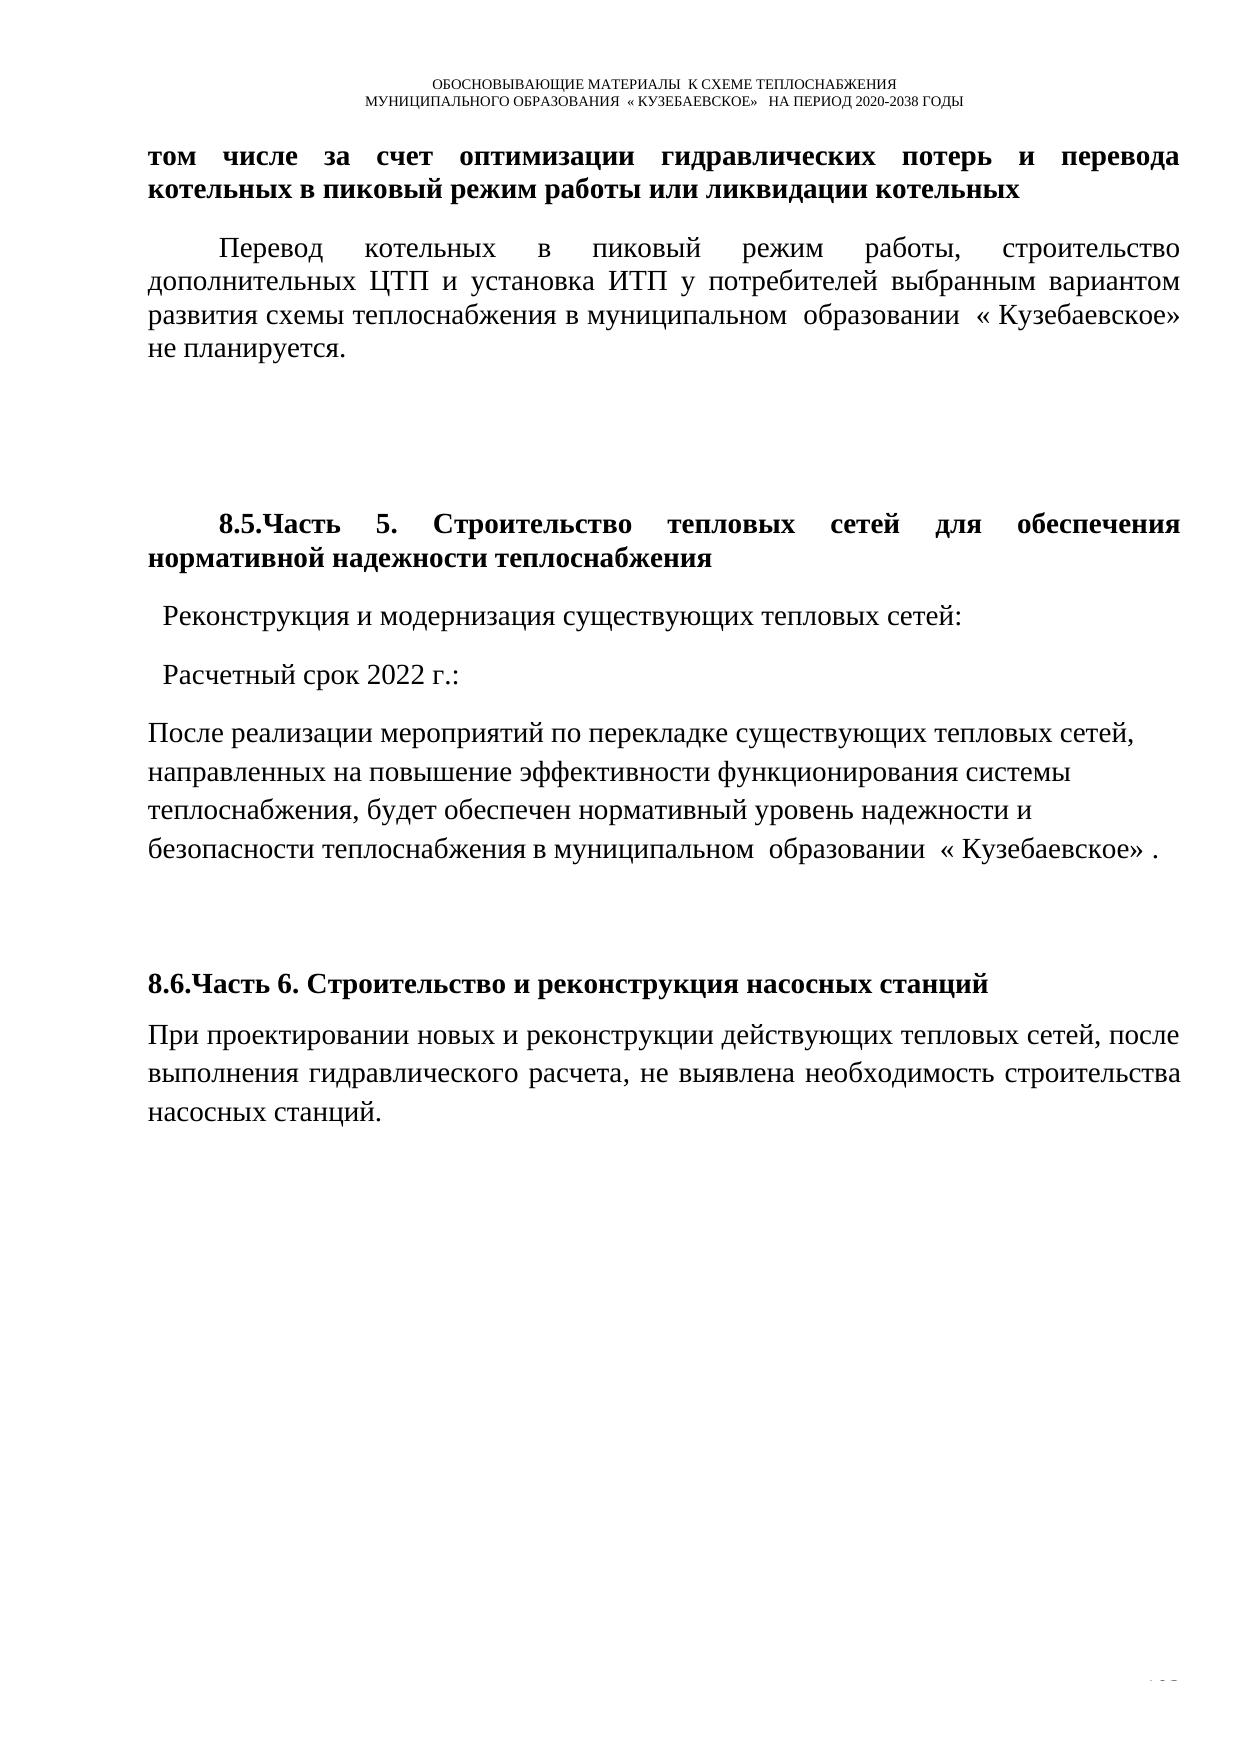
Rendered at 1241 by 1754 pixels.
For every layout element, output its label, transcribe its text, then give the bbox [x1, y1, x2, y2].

subtitle 8.6.Часть 6. Строительство и реконструкция насосных станций [148, 966, 1181, 999]
text Перевод котельных в пиковый режим работы, строительство дополнительных ЦТП и установка ИТП у потребителей выбранным вариантом развития схемы теплоснабжения в муниципальном образовании « Кузебаевское» не планируется. [148, 230, 1181, 364]
text 8.5.Часть 5. Строительство тепловых сетей для обеспечения нормативной надежности теплоснабжения [148, 506, 1181, 573]
text При проектировании новых и реконструкции действующих тепловых сетей, после выполнения гидравлического расчета, не выявлена необходимость строительства насосных станций. [148, 1017, 1181, 1128]
subtitle После реализации мероприятий по перекладке существующих тепловых сетей, направленных на повышение эффективности функционирования системы теплоснабжения, будет обеспечен нормативный уровень надежности и безопасности теплоснабжения в муниципальном образовании « Кузебаевское» . [148, 715, 1181, 864]
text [148, 138, 1181, 205]
text Реконструкция и модернизация существующих тепловых сетей: [148, 598, 1181, 632]
text Расчетный срок 2022 г.: [148, 657, 1181, 690]
